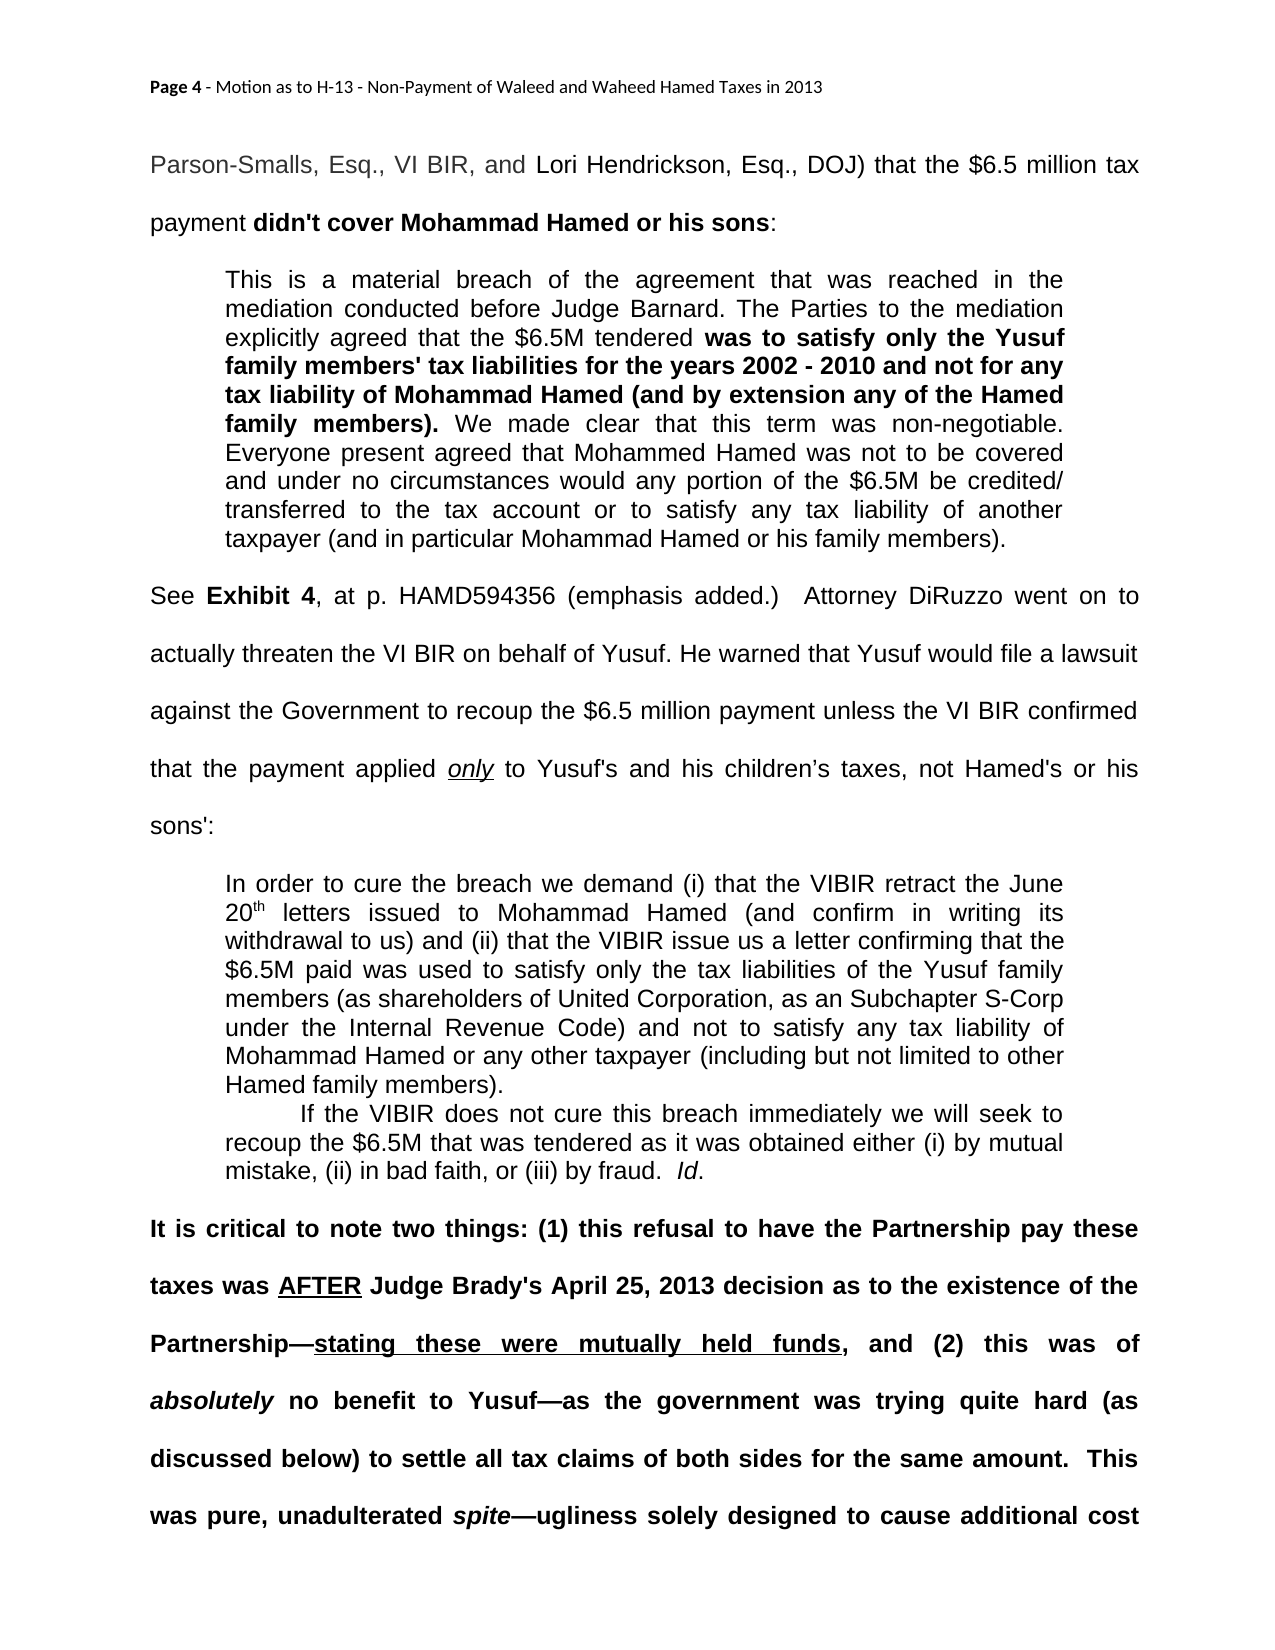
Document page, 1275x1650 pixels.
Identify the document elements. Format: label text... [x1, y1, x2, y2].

text This is a material breach of the agreement that was reached in the mediation conducted before Judge Barnard. The Parties to the mediation explicitly agreed that the $6.5M tendered was to satisfy only the Yusuf family members' tax liabilities for the years 2002 - 2010 and not for any tax liability of Mohammad Hamed (and by extension any of the Hamed family members). We made clear that this term was non-negotiable. Everyone present agreed that Mohammed Hamed was not to be covered and under no circumstances would any portion of the $6.5M be credited/ transferred to the tax account or to satisfy any tax liability of another taxpayer (and in particular Mohammad Hamed or his family members). [225, 265, 1065, 552]
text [150, 150, 1140, 236]
text See Exhibit 4, at p. HAMD594356 (emphasis added.) Attorney DiRuzzo went on to actually threaten the VI BIR on behalf of Yusuf. He warned that Yusuf would file a lawsuit against the Government to recoup the $6.5 million payment unless the VI BIR confirmed that the payment applied only to Yusuf's and his children’s taxes, not Hamed's or his sons': [150, 581, 1140, 840]
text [150, 1214, 1140, 1530]
text If the VIBIR does not cure this breach immediately we will seek to recoup the $6.5M that was tendered as it was obtained either (i) by mutual mistake, (ii) in bad faith, or (iii) by fraud. Id. [225, 1099, 1065, 1185]
text In order to cure the breach we demand (i) that the VIBIR retract the June 20th letters issued to Mohammad Hamed (and confirm in writing its withdrawal to us) and (ii) that the VIBIR issue us a letter confirming that the $6.5M paid was used to satisfy only the tax liabilities of the Yusuf family members (as shareholders of United Corporation, as an Subchapter S-Corp under the Internal Revenue Code) and not to satisfy any tax liability of Mohammad Hamed or any other taxpayer (including but not limited to other Hamed family members). [225, 869, 1065, 1099]
